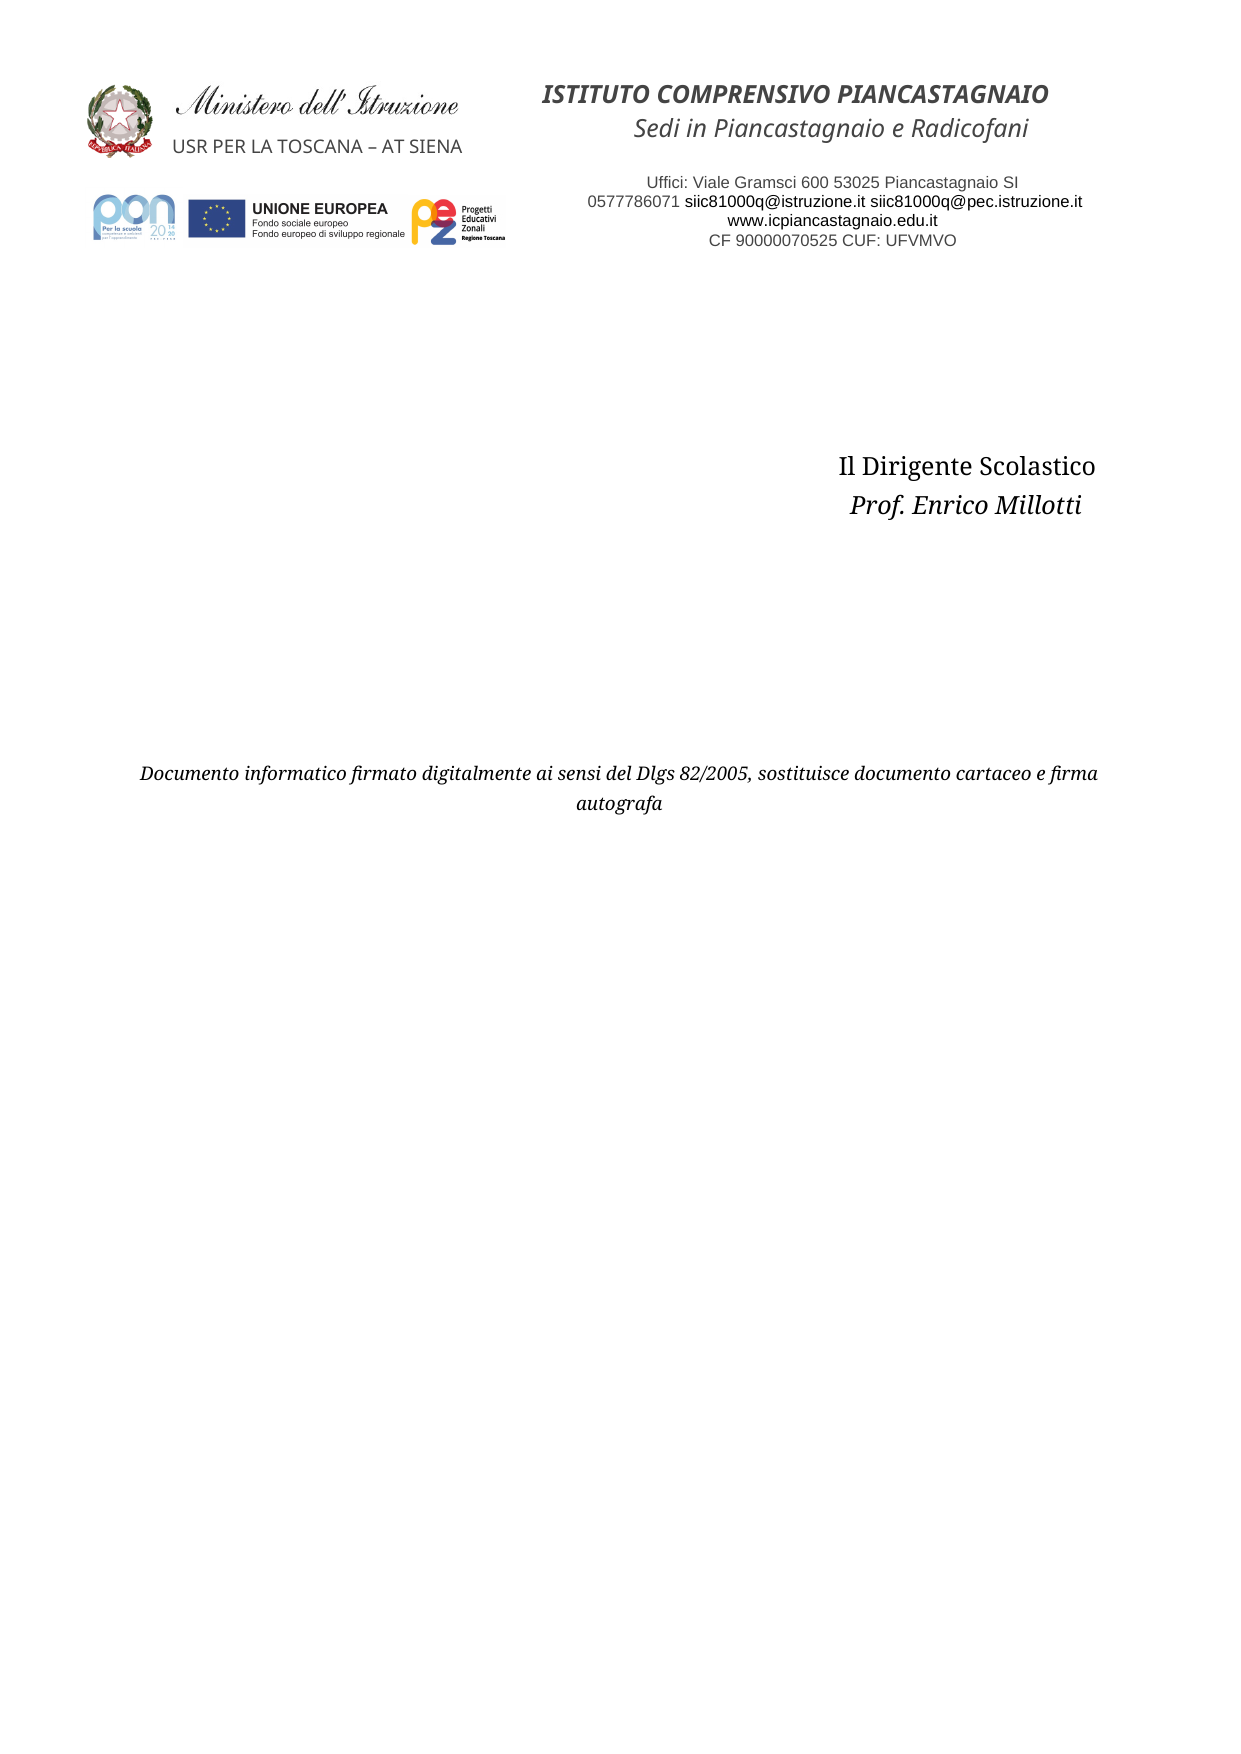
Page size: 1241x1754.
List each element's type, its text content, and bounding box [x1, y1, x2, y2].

text Il Dirigente Scolastico [812, 448, 1122, 482]
text Prof. Enrico Millotti [812, 487, 1122, 521]
picture [85, 187, 507, 248]
text Documento informatico firmato digitalmente ai sensi del Dlgs 82/2005, sostituisce documento cartaceo e firma autografa [118, 761, 1122, 815]
picture [85, 76, 153, 159]
picture [171, 76, 465, 134]
